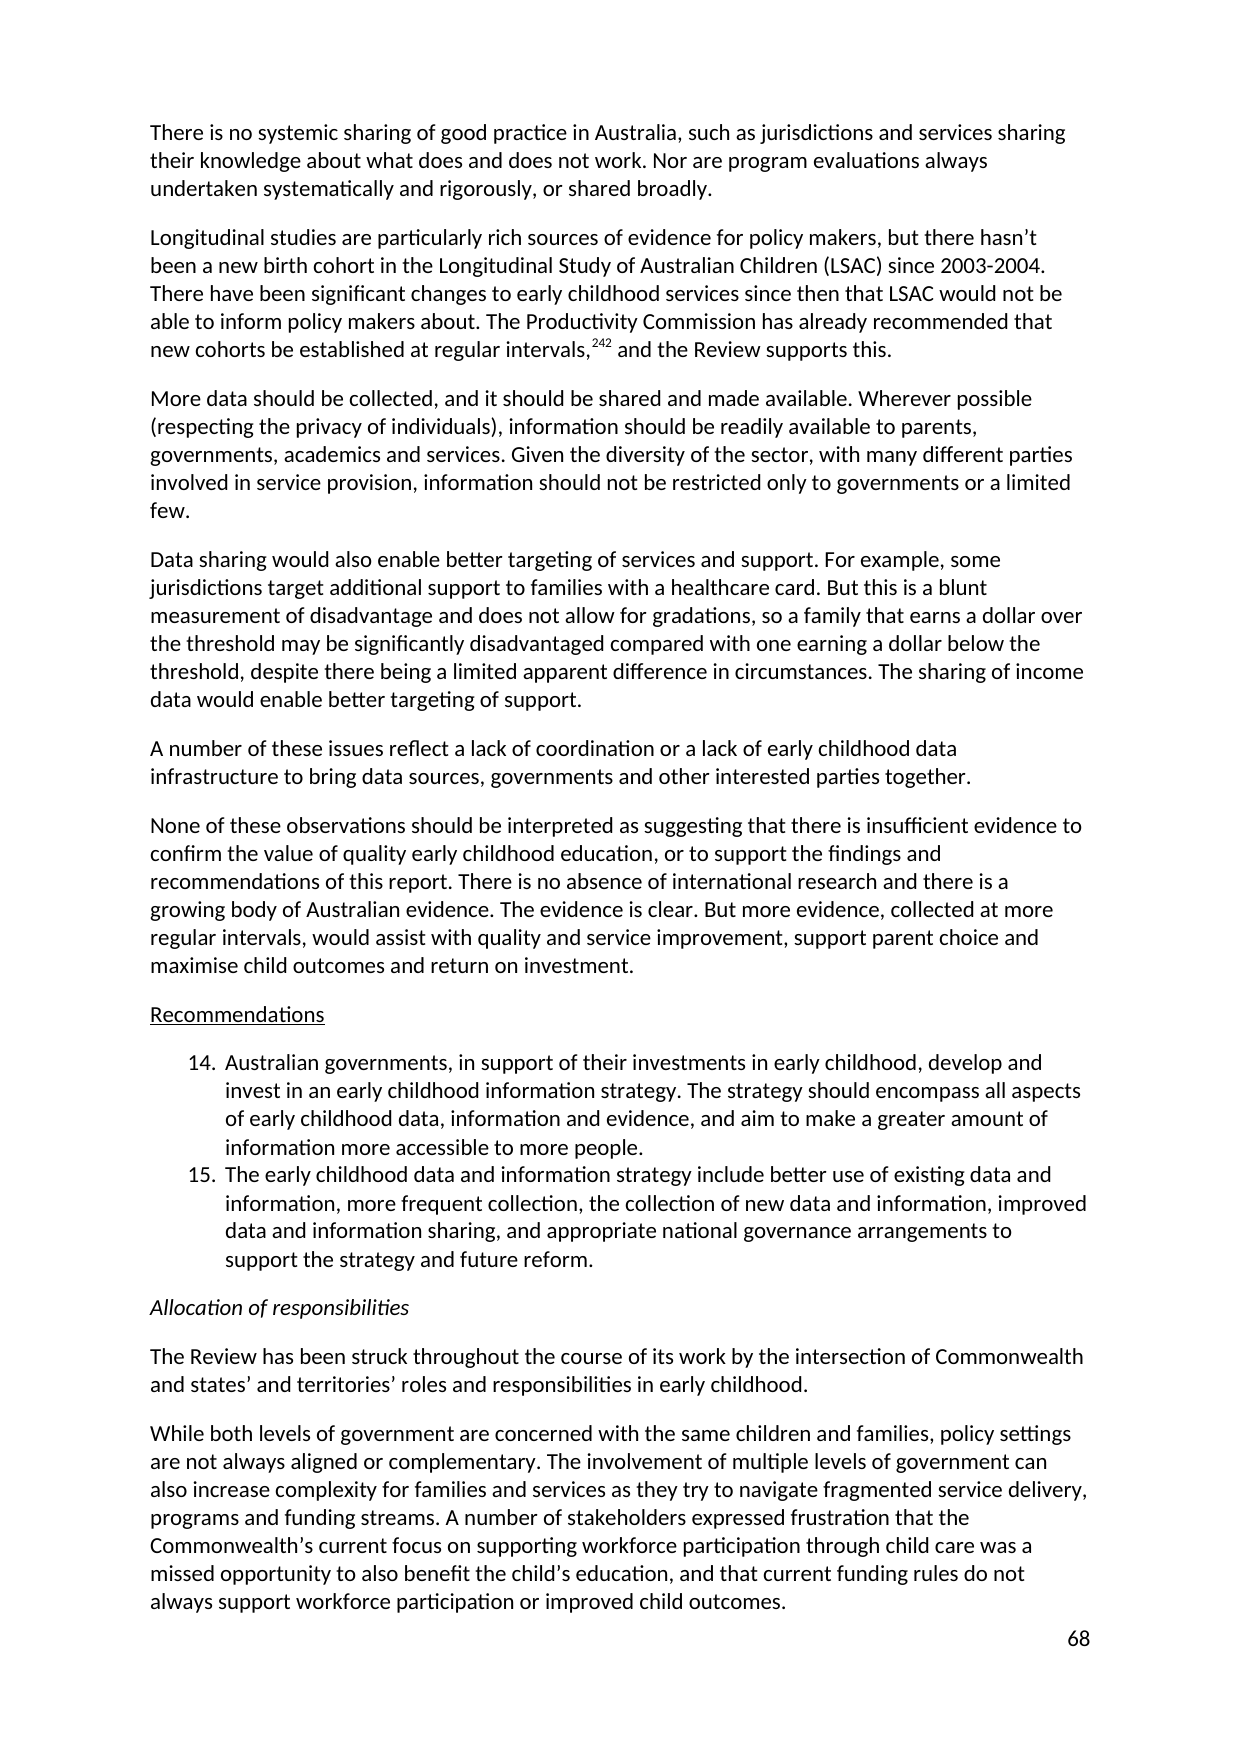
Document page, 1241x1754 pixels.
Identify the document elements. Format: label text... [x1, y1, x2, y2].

text Data sharing would also enable better targeting of services and support. For example, some jurisdictions target additional support to families with a healthcare card. But this is a blunt measurement of disadvantage and does not allow for gradations, so a family that earns a dollar over the threshold may be significantly disadvantaged compared with one earning a dollar below the threshold, despite there being a limited apparent difference in circumstances. The sharing of income data would enable better targeting of support. [150, 545, 1090, 713]
text There is no systemic sharing of good practice in Australia, such as jurisdictions and services sharing their knowledge about what does and does not work. Nor are program evaluations always undertaken systematically and rigorously, or shared broadly. [150, 118, 1090, 202]
text While both levels of government are concerned with the same children and families, policy settings are not always aligned or complementary. The involvement of multiple levels of government can also increase complexity for families and services as they try to navigate fragmented service delivery, programs and funding streams. A number of stakeholders expressed frustration that the Commonwealth’s current focus on supporting workforce participation through child care was a missed opportunity to also benefit the child’s education, and that current funding rules do not always support workforce participation or improved child outcomes. [150, 1419, 1090, 1615]
text More data should be collected, and it should be shared and made available. Wherever possible (respecting the privacy of individuals), information should be readily available to parents, governments, academics and services. Given the diversity of the sector, with many different parties involved in service provision, information should not be restricted only to governments or a limited few. [150, 384, 1090, 524]
list The early childhood data and information strategy include better use of existing data and information, more frequent collection, the collection of new data and information, improved data and information sharing, and appropriate national governance arrangements to support the strategy and future reform. [187, 1161, 1090, 1273]
list Australian governments, in support of their investments in early childhood, develop and invest in an early childhood information strategy. The strategy should encompass all aspects of early childhood data, information and evidence, and aim to make a greater amount of information more accessible to more people. [187, 1048, 1090, 1161]
text Allocation of responsibilities [150, 1293, 1090, 1322]
text A number of these issues reflect a lack of coordination or a lack of early childhood data infrastructure to bring data sources, governments and other interested parties together. [150, 734, 1090, 790]
text None of these observations should be interpreted as suggesting that there is insufficient evidence to confirm the value of quality early childhood education, or to support the findings and recommendations of this report. There is no absence of international research and there is a growing body of Australian evidence. The evidence is clear. But more evidence, collected at more regular intervals, would assist with quality and service improvement, support parent choice and maximise child outcomes and return on investment. [150, 811, 1090, 979]
text Recommendations [150, 1000, 1090, 1028]
text The Review has been struck throughout the course of its work by the intersection of Commonwealth and states’ and territories’ roles and responsibilities in early childhood. [150, 1342, 1090, 1398]
text Longitudinal studies are particularly rich sources of evidence for policy makers, but there hasn’t been a new birth cohort in the Longitudinal Study of Australian Children (LSAC) since 2003-2004. There have been significant changes to early childhood services since then that LSAC would not be able to inform policy makers about. The Productivity Commission has already recommended that new cohorts be established at regular intervals, and the Review supports this. [150, 223, 1090, 363]
